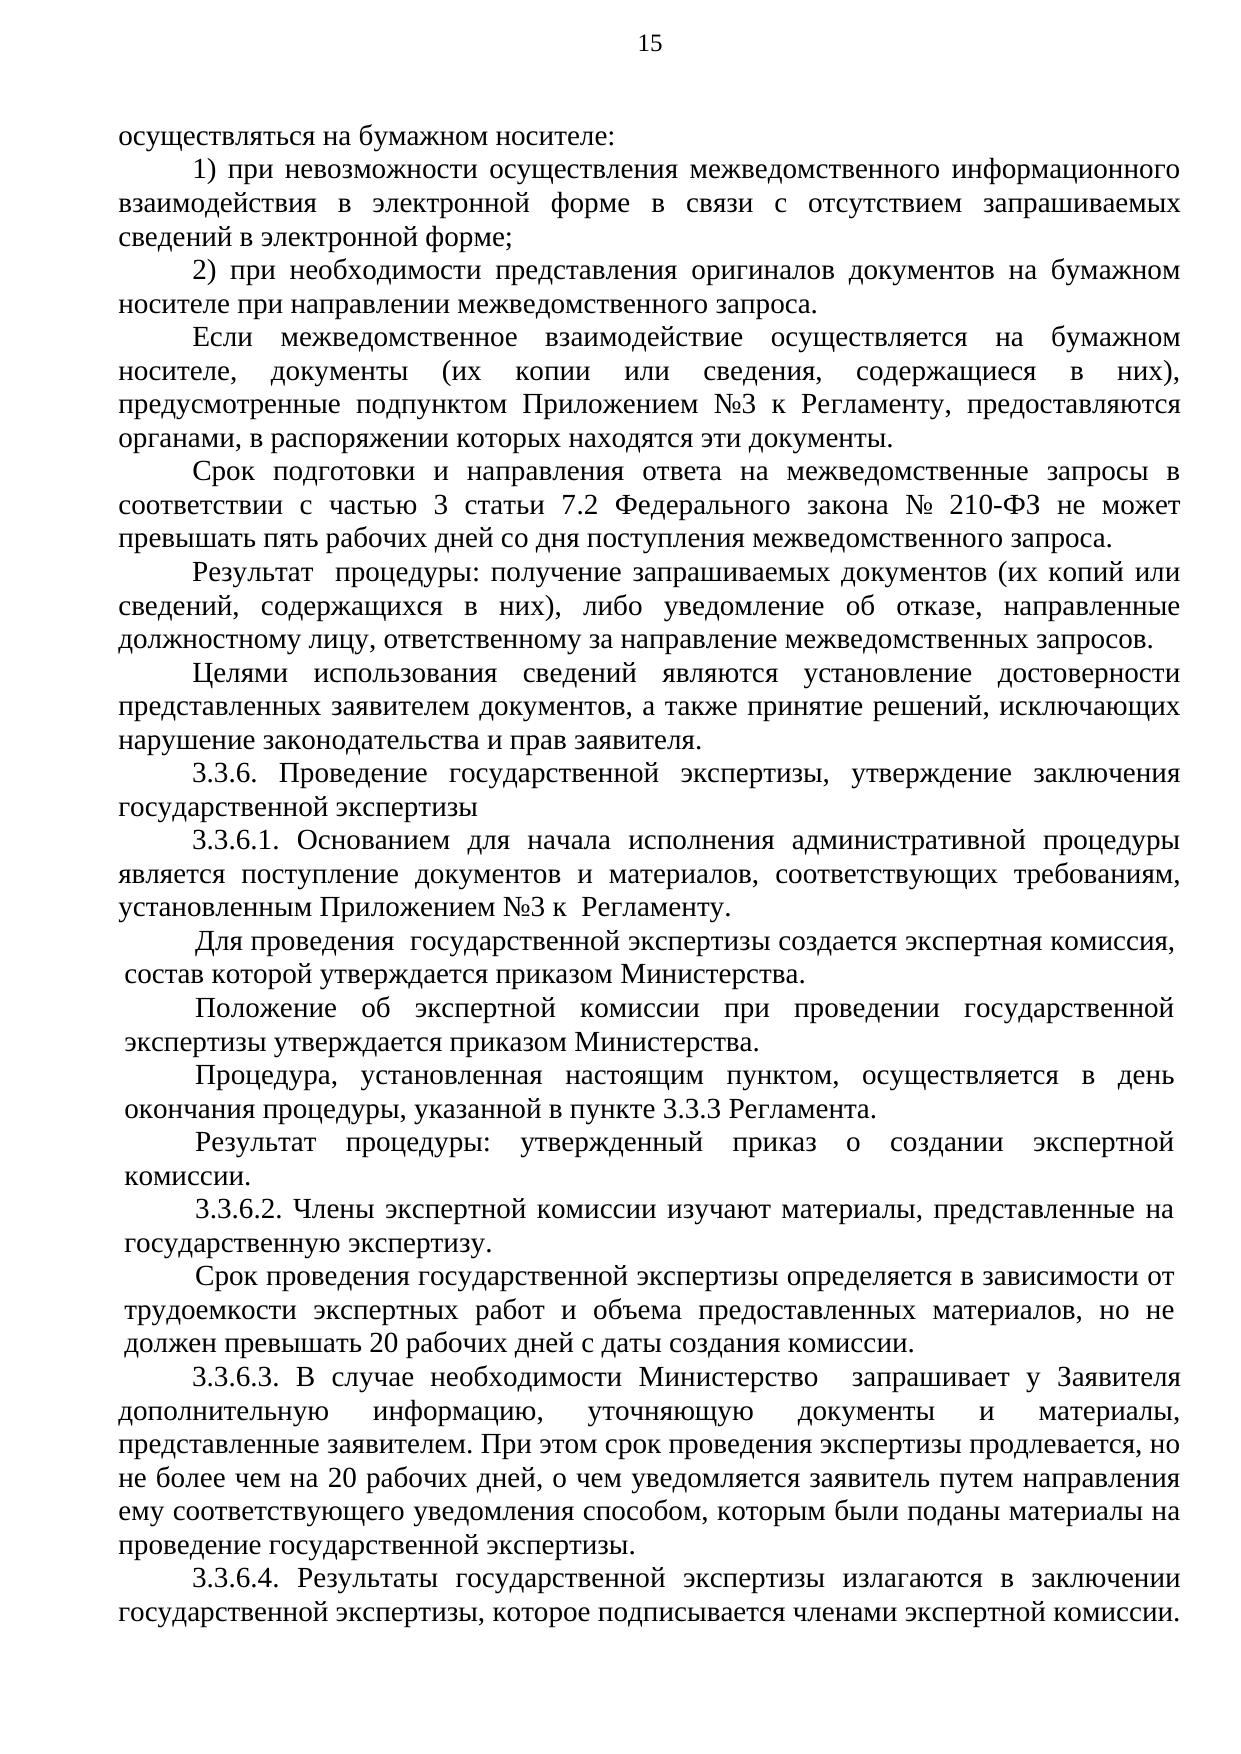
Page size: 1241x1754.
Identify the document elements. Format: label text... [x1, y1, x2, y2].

text 3.3.6.4. Результаты государственной экспертизы излагаются в заключении государственной экспертизы, которое подписывается членами экспертной комиссии. [118, 1560, 1181, 1627]
text 2) при необходимости представления оригиналов документов на бумажном носителе при направлении межведомственного запроса. [118, 252, 1181, 319]
text Срок проведения государственной экспертизы определяется в зависимости от трудоемкости экспертных работ и объема предоставленных материалов, но не должен превышать 20 рабочих дней с даты создания комиссии. [124, 1258, 1175, 1359]
text Процедура, установленная настоящим пунктом, осуществляется в день окончания процедуры, указанной в пункте 3.3.3 Регламента. [124, 1057, 1175, 1124]
text Для проведения государственной экспертизы создается экспертная комиссия, состав которой утверждается приказом Министерства. [124, 923, 1175, 990]
text 3.3.6.2. Члены экспертной комиссии изучают материалы, представленные на государственную экспертизу. [124, 1191, 1175, 1258]
text Результат процедуры: утвержденный приказ о создании экспертной комиссии. [124, 1124, 1175, 1191]
text 3.3.6.3. В случае необходимости Министерство запрашивает у Заявителя дополнительную информацию, уточняющую документы и материалы, представленные заявителем. При этом срок проведения экспертизы продлевается, но не более чем на 20 рабочих дней, о чем уведомляется заявитель путем направления ему соответствующего уведомления способом, которым были поданы материалы на проведение государственной экспертизы. [118, 1359, 1181, 1560]
text Если межведомственное взаимодействие осуществляется на бумажном носителе, документы (их копии или сведения, содержащиеся в них), предусмотренные подпунктом Приложением №3 к Регламенту, предоставляются органами, в распоряжении которых находятся эти документы. [118, 319, 1181, 453]
text 1) при невозможности осуществления межведомственного информационного взаимодействия в электронной форме в связи с отсутствием запрашиваемых сведений в электронной форме; [118, 152, 1181, 252]
text 3.3.6. Проведение государственной экспертизы, утверждение заключения государственной экспертизы [118, 755, 1181, 822]
text 3.3.6.1. Основанием для начала исполнения административной процедуры является поступление документов и материалов, соответствующих требованиям, установленным Приложением №3 к Регламенту. [118, 822, 1181, 923]
text Срок подготовки и направления ответа на межведомственные запросы в соответствии с частью 3 статьи 7.2 Федерального закона № 210-ФЗ не может превышать пять рабочих дней со дня поступления межведомственного запроса. Результат процедуры: получение запрашиваемых документов (их копий или сведений, содержащихся в них), либо уведомление об отказе, направленные должностному лицу, ответственному за направление межведомственных запросов. [118, 453, 1181, 655]
text Положение об экспертной комиссии при проведении государственной экспертизы утверждается приказом Министерства. [124, 990, 1175, 1057]
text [118, 118, 1181, 152]
text Целями использования сведений являются установление достоверности представленных заявителем документов, а также принятие решений, исключающих нарушение законодательства и прав заявителя. [118, 655, 1181, 755]
